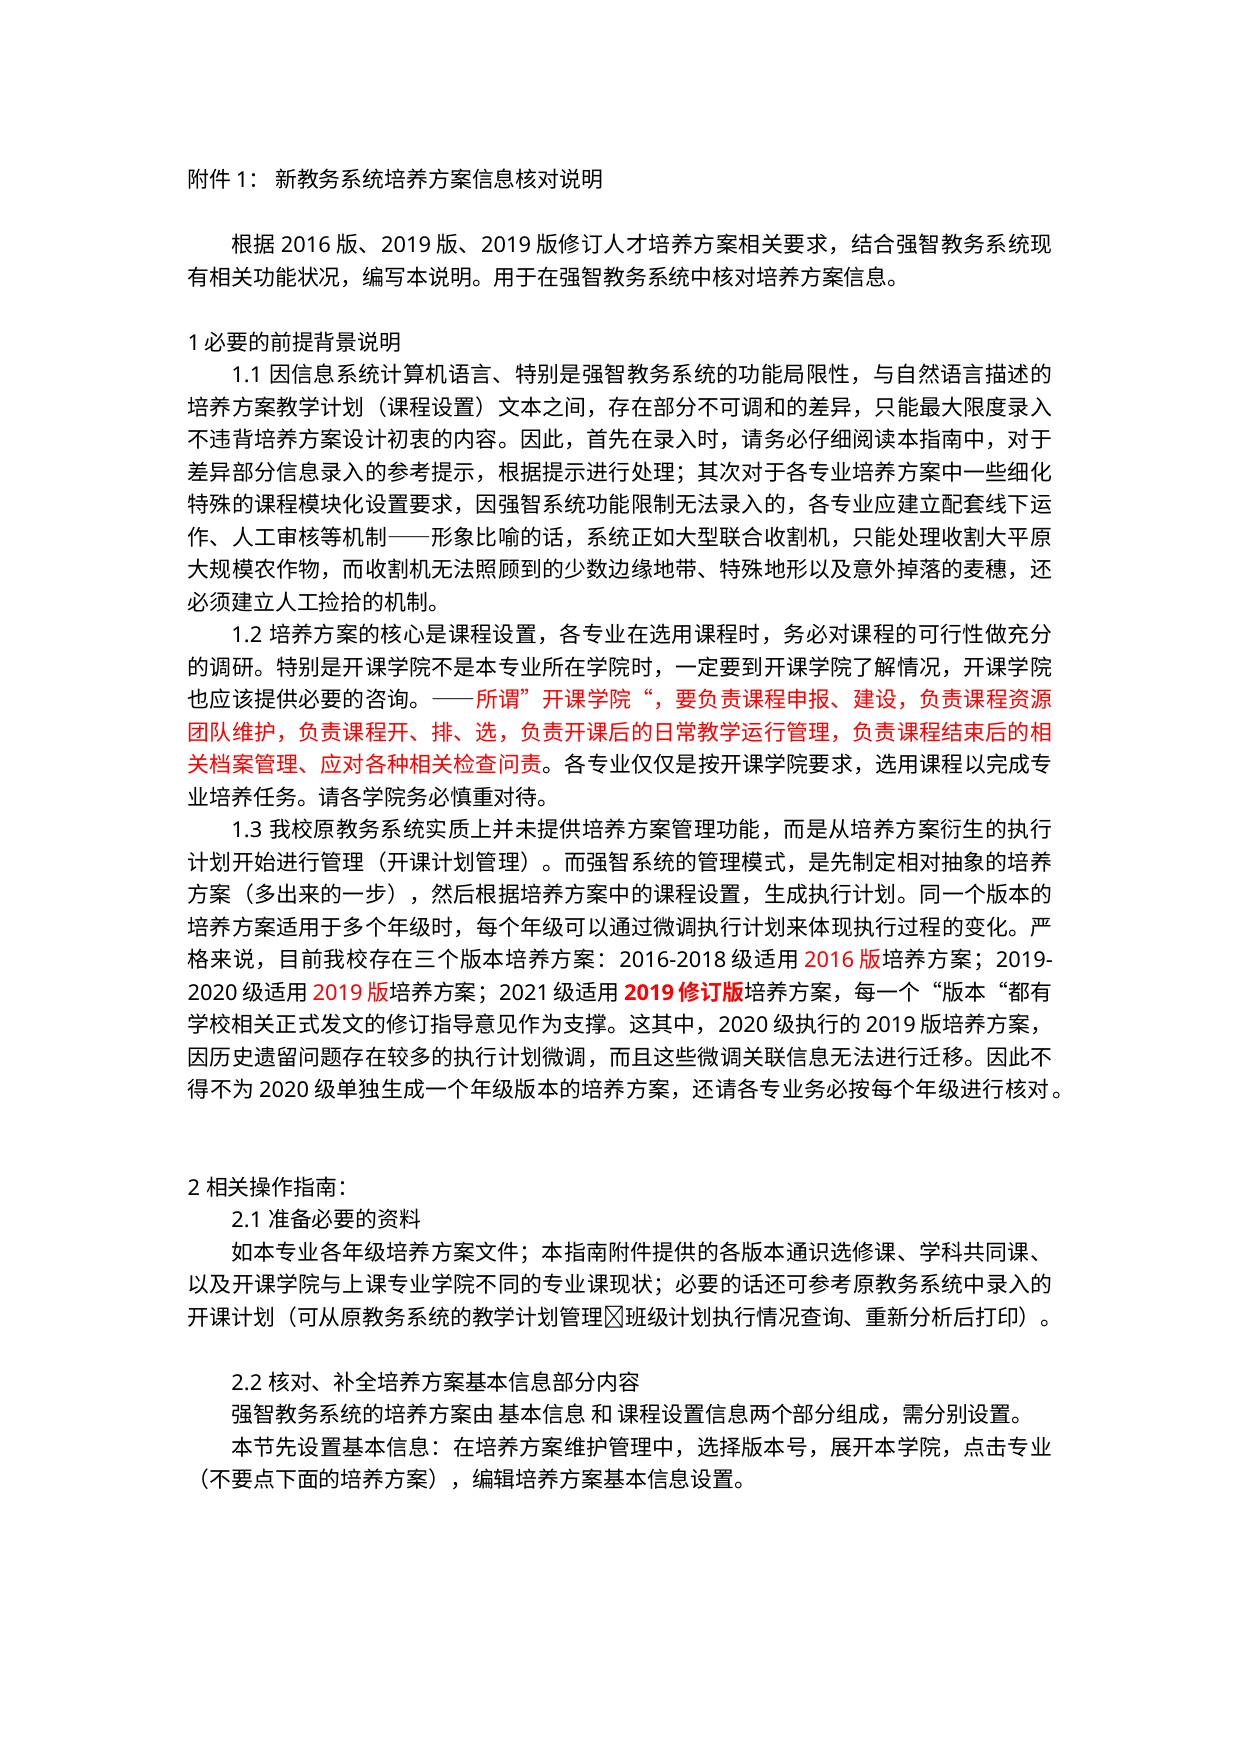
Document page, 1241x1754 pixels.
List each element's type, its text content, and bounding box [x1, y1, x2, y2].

text 1必要的前提背景说明 [187, 324, 1053, 357]
text 1.2 培养方案的核心是课程设置，各专业在选用课程时，务必对课程的可行性做充分的调研。特别是开课学院不是本专业所在学院时，一定要到开课学院了解情况，开课学院也应该提供必要的咨询。——所谓”开课学院“，要负责课程申报、建设，负责课程资源、团队维护，负责课程开、排、选，负责开课后的日常教学运行管理，负责课程结束后的相关档案管理、应对各种相关检查问责。各专业仅仅是按开课学院要求，选用课程以完成专业培养任务。请各学院务必慎重对待。 [187, 617, 1053, 812]
text 本节先设置基本信息：在培养方案维护管理中，选择版本号，展开本学院，点击专业（不要点下面的培养方案），编辑培养方案基本信息设置。 [187, 1429, 1053, 1494]
text 1.3 我校原教务系统实质上并未提供培养方案管理功能，而是从培养方案衍生的执行计划开始进行管理（开课计划管理）。而强智系统的管理模式，是先制定相对抽象的培养方案（多出来的一步），然后根据培养方案中的课程设置，生成执行计划。同一个版本的培养方案适用于多个年级时，每个年级可以通过微调执行计划来体现执行过程的变化。严格来说，目前我校存在三个版本培养方案：2016-2018级适用2016版培养方案；2019-2020级适用2019版培养方案；2021级适用2019修订版培养方案，每一个“版本“都有学校相关正式发文的修订指导意见作为支撑。这其中，2020级执行的2019版培养方案，因历史遗留问题存在较多的执行计划微调，而且这些微调关联信息无法进行迁移。因此不得不为2020级单独生成一个年级版本的培养方案，还请各专业务必按每个年级进行核对。 [187, 812, 1053, 1137]
text 2 相关操作指南： [187, 1169, 1053, 1202]
text 2.1 准备必要的资料 [187, 1202, 1053, 1234]
text 如本专业各年级培养方案文件；本指南附件提供的各版本通识选修课、学科共同课、以及开课学院与上课专业学院不同的专业课现状；必要的话还可参考原教务系统中录入的开课计划（可从原教务系统的教学计划管理班级计划执行情况查询、重新分析后打印）。 [187, 1234, 1053, 1332]
text 强智教务系统的培养方案由 基本信息 和 课程设置信息两个部分组成，需分别设置。 [187, 1397, 1053, 1429]
text 附件1： 新教务系统培养方案信息核对说明 [187, 162, 1053, 194]
text 1.1 因信息系统计算机语言、特别是强智教务系统的功能局限性，与自然语言描述的培养方案教学计划（课程设置）文本之间，存在部分不可调和的差异，只能最大限度录入不违背培养方案设计初衷的内容。因此，首先在录入时，请务必仔细阅读本指南中，对于差异部分信息录入的参考提示，根据提示进行处理；其次对于各专业培养方案中一些细化、特殊的课程模块化设置要求，因强智系统功能限制无法录入的，各专业应建立配套线下运作、人工审核等机制——形象比喻的话，系统正如大型联合收割机，只能处理收割大平原大规模农作物，而收割机无法照顾到的少数边缘地带、特殊地形以及意外掉落的麦穗，还必须建立人工捡拾的机制。 [187, 357, 1053, 617]
text 根据2016版、2019版、2019版修订人才培养方案相关要求，结合强智教务系统现有相关功能状况，编写本说明。用于在强智教务系统中核对培养方案信息。 [187, 227, 1053, 292]
text 2.2 核对、补全培养方案基本信息部分内容 [187, 1364, 1053, 1397]
